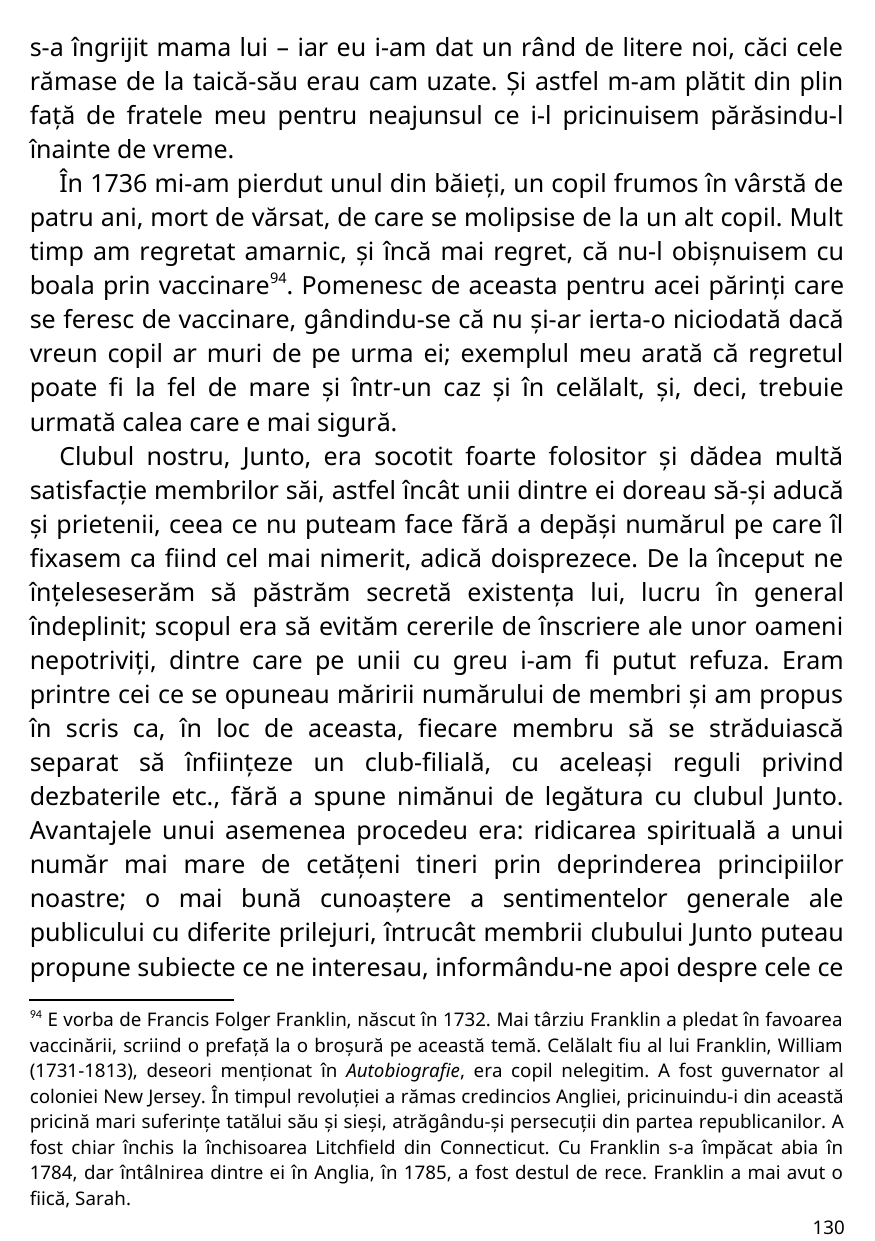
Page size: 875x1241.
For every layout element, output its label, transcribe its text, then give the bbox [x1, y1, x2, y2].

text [29, 29, 844, 166]
text În 1736 mi-am pierdut unul din băieți, un copil frumos în vârstă de patru ani, mort de vărsat, de care se molipsise de la un alt copil. Mult timp am regretat amarnic, și încă mai regret, că nu-l obișnuisem cu boala prin vaccinare. Pomenesc de aceasta pentru acei părinți care se feresc de vaccinare, gândindu-se că nu și-ar ierta-o niciodată dacă vreun copil ar muri de pe urma ei; exemplul meu arată că regretul poate fi la fel de mare și într-un caz și în celălalt, și, deci, trebuie urmată calea care e mai sigură. [29, 166, 844, 438]
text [29, 438, 844, 983]
